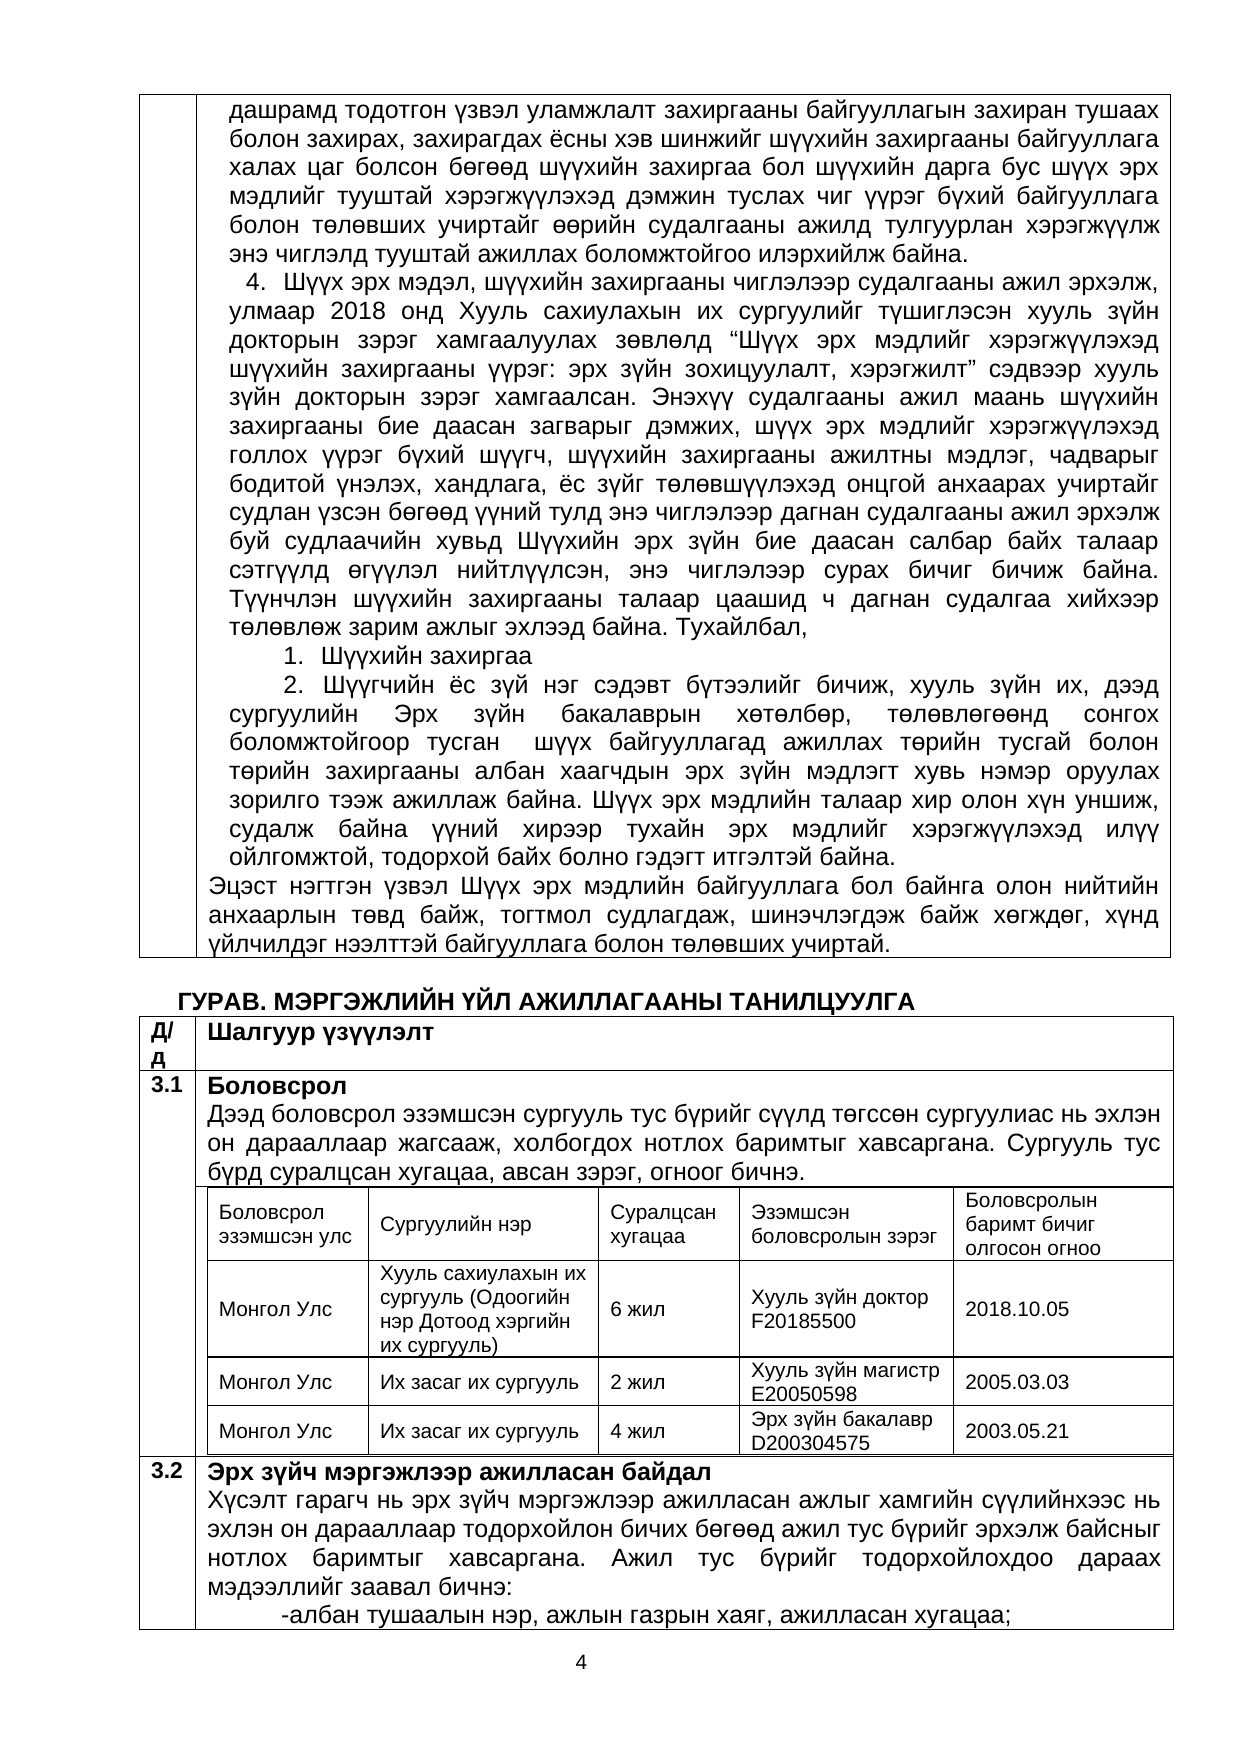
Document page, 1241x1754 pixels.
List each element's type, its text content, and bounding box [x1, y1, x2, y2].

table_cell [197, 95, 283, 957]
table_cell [196, 1457, 1173, 1629]
table_cell 3.2 [140, 1457, 195, 1629]
table_cell Боловсрол Дээд боловсрол эзэмшсэн сургууль тус бүрийг сүүлд төгссөн сургуулиас нь эхлэн он дарааллаар жагсааж, холбогдох нотлох баримтыг хавсаргана. Сургууль тус бүрд суралцсан хугацаа, авсан зэрэг, огноог бичнэ. [196, 1071, 1173, 1186]
table_header Шалгуур үзүүлэлт [196, 1017, 1173, 1069]
table_cell [196, 1187, 1173, 1456]
table_cell 3.1 [140, 1071, 195, 1456]
table_header Д/д [140, 1017, 195, 1069]
text ГУРАВ. МЭРГЭЖЛИЙН ҮЙЛ АЖИЛЛАГААНЫ ТАНИЛЦУУЛГА [177, 987, 1172, 1016]
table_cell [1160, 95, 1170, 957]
